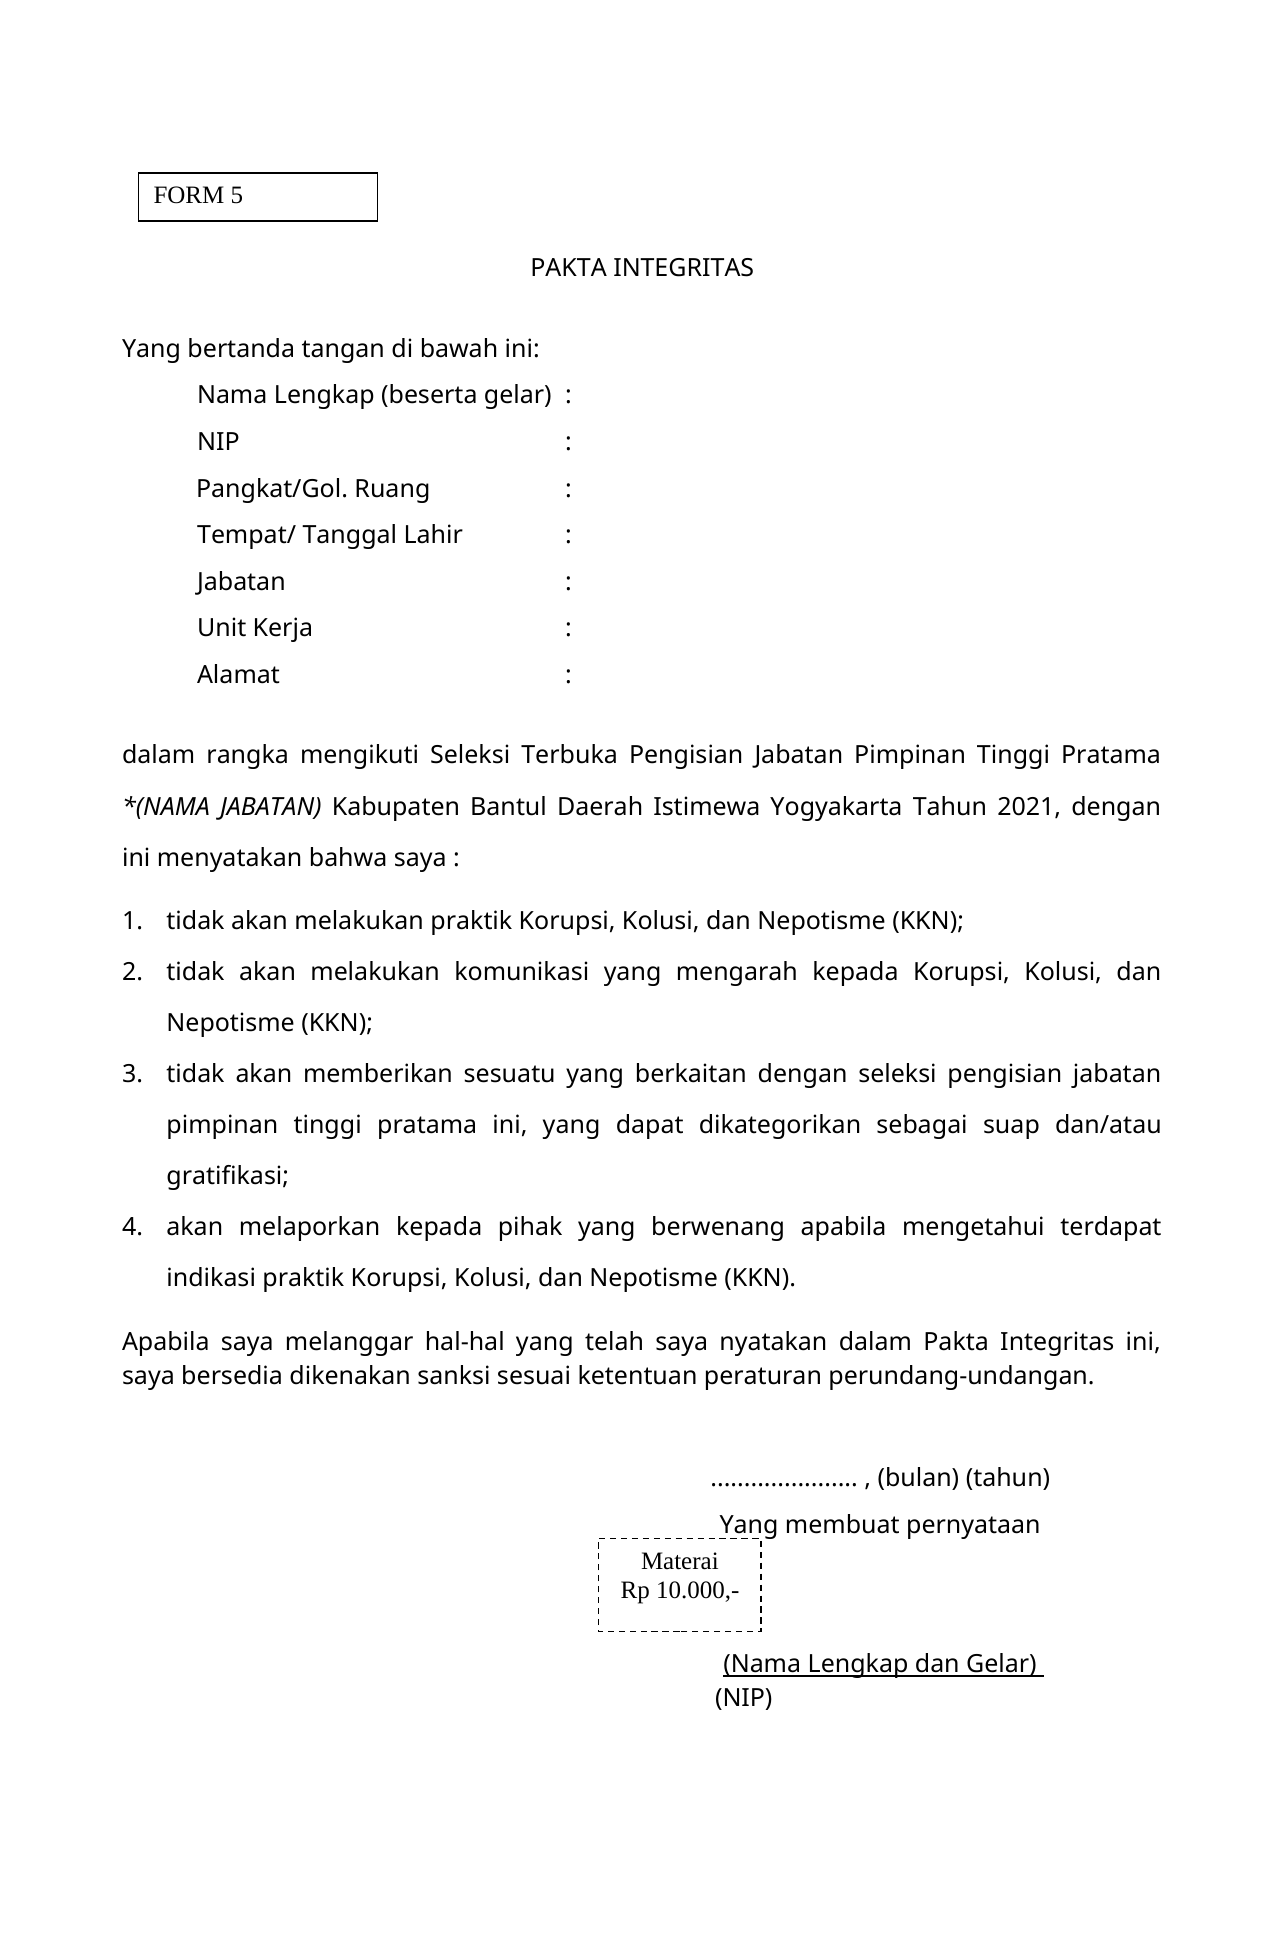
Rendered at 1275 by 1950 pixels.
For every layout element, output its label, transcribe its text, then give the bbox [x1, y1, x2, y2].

text Alamat : [122, 656, 1162, 691]
text Nama Lengkap (beserta gelar) : [122, 377, 1162, 411]
text PAKTA INTEGRITAS [122, 250, 1162, 284]
text (Nama Lengkap dan Gelar) [597, 1646, 1162, 1680]
text Jabatan : [122, 563, 1162, 597]
text Pangkat/Gol. Ruang : [122, 470, 1162, 504]
text dalam rangka mengikuti Seleksi Terbuka Pengisian Jabatan Pimpinan Tinggi Pratama *(NAMA JABATAN) Kabupaten Bantul Daerah Istimewa Yogyakarta Tahun 2021, dengan ini menyatakan bahwa saya : [122, 737, 1162, 873]
text (NIP) [597, 1680, 890, 1714]
text NIP : [122, 424, 1162, 458]
text Yang membuat pernyataan [597, 1506, 1162, 1540]
list tidak akan memberikan sesuatu yang berkaitan dengan seleksi pengisian jabatan pimpinan tinggi pratama ini, yang dapat dikategorikan sebagai suap dan/atau gratifikasi; [122, 1056, 1162, 1192]
list tidak akan melakukan praktik Korupsi, Kolusi, dan Nepotisme (KKN); [122, 903, 1162, 937]
text Tempat/ Tanggal Lahir : [122, 517, 1162, 551]
text Apabila saya melanggar hal-hal yang telah saya nyatakan dalam Pakta Integritas ini, saya bersedia dikenakan sanksi sesuai ketentuan peraturan perundang-undangan. [122, 1323, 1162, 1392]
text ...................... , (bulan) (tahun) [597, 1460, 1162, 1494]
list akan melaporkan kepada pihak yang berwenang apabila mengetahui terdapat indikasi praktik Korupsi, Kolusi, dan Nepotisme (KKN). [122, 1209, 1162, 1294]
list tidak akan melakukan komunikasi yang mengarah kepada Korupsi, Kolusi, dan Nepotisme (KKN); [122, 954, 1162, 1039]
text Unit Kerja : [122, 610, 1162, 644]
text Yang bertanda tangan di bawah ini: [122, 331, 1162, 364]
